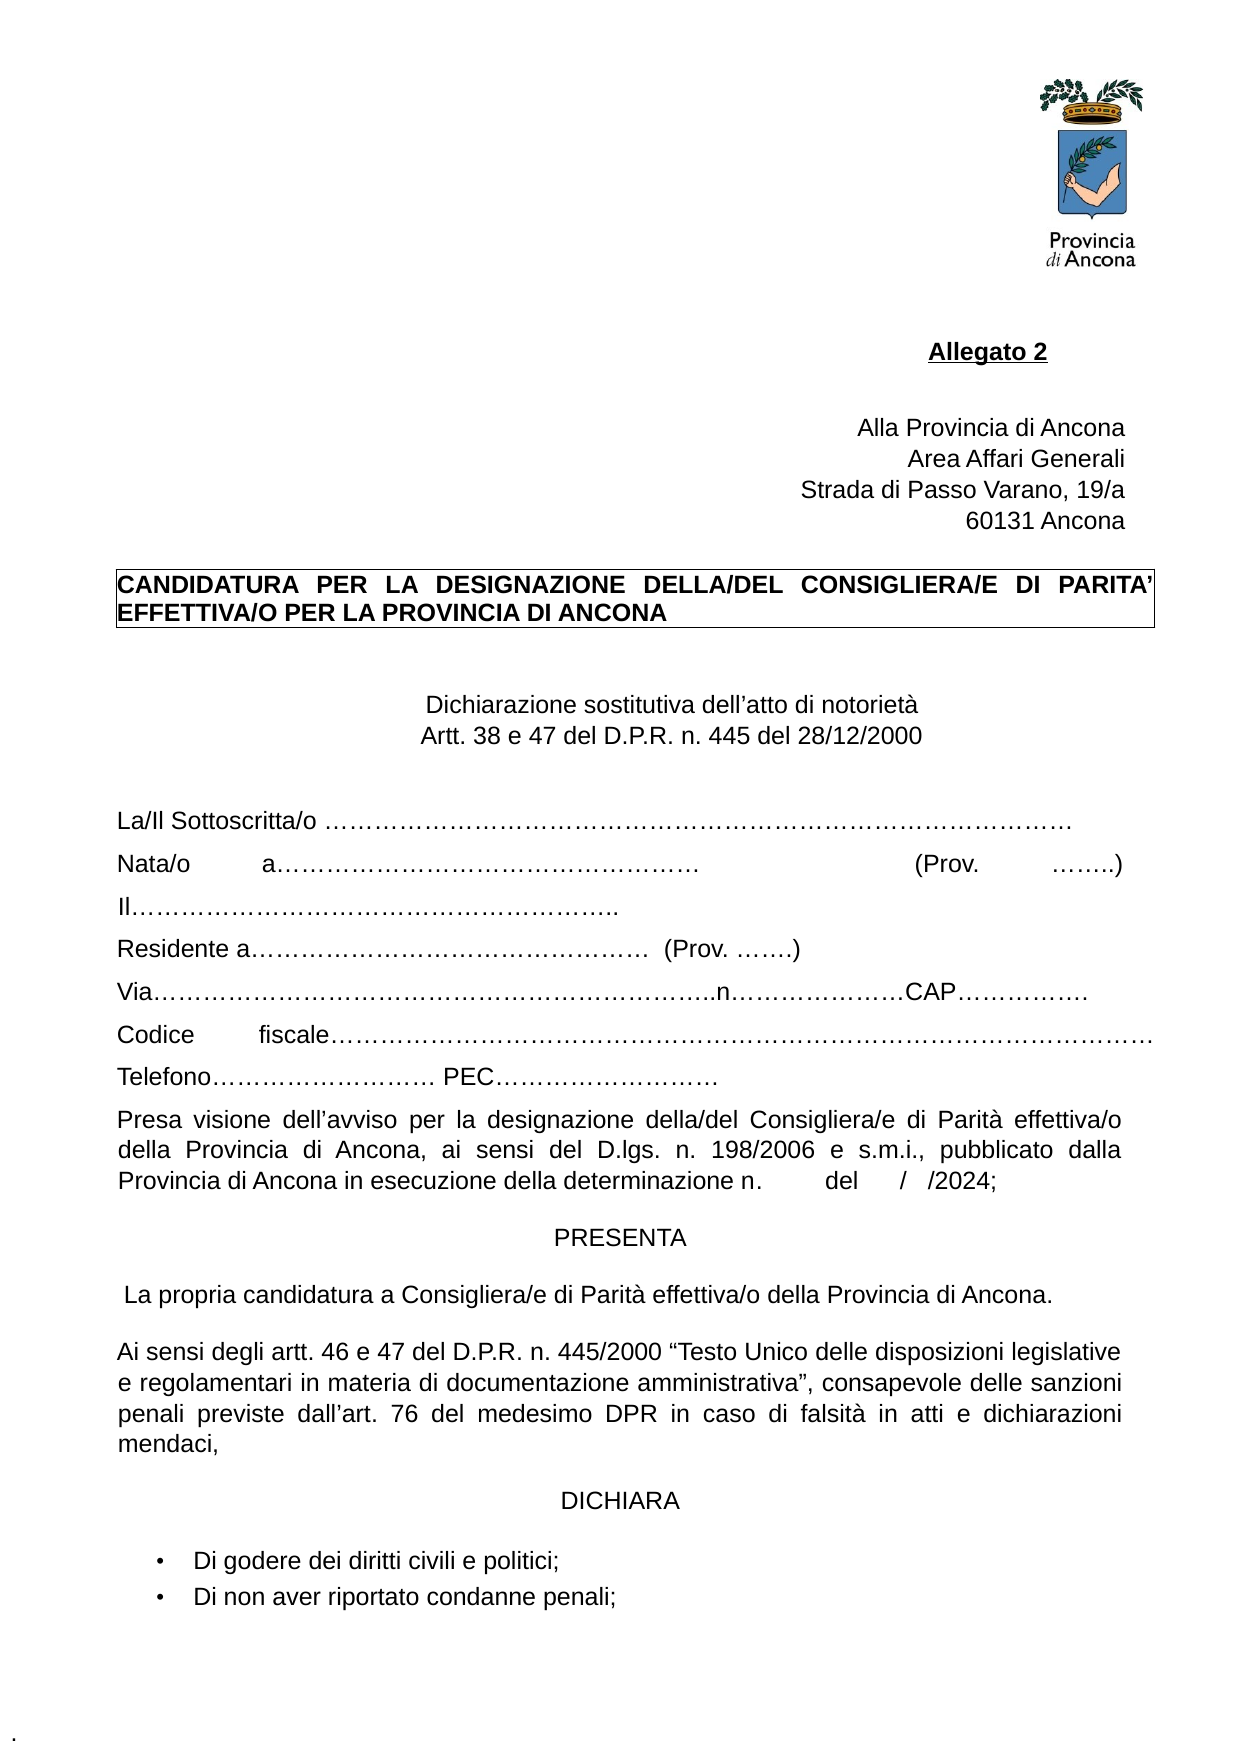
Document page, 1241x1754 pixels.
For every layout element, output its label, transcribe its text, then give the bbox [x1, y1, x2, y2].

text Nata/o a…………………………………………… (Prov. ……..) Il………………………………………………….. [117, 849, 1123, 920]
picture [1040, 79, 1144, 267]
list Di godere dei diritti civili e politici; [156, 1546, 1123, 1575]
text Via…………………………………………………………..n…………………CAP……………. [117, 977, 1123, 1006]
text Presa visione dell’avviso per la designazione della/del Consigliera/e di Parità effettiva/o della Provincia di Ancona, ai sensi del D.lgs. n. 198/2006 e s.m.i., pubblicato dalla Provincia di Ancona in esecuzione della determinazione n. del / /2024; [117, 1105, 1123, 1195]
text La propria candidatura a Consigliera/e di Parità effettiva/o della Provincia di Ancona. [117, 1280, 1123, 1309]
text Residente a………………………………………… (Prov. …….) [117, 934, 1123, 963]
text Dichiarazione sostitutiva dell’atto di notorietà [117, 690, 1123, 718]
list Di non aver riportato condanne penali; [156, 1582, 1123, 1610]
text Allegato 2 [117, 337, 1118, 365]
text Artt. 38 e 47 del D.P.R. n. 445 del 28/12/2000 [117, 721, 1123, 749]
text Area Affari Generali [117, 444, 1125, 472]
text PRESENTA [117, 1223, 1123, 1252]
text Alla Provincia di Ancona [117, 413, 1125, 441]
text Ai sensi degli artt. 46 e 47 del D.P.R. n. 445/2000 “Testo Unico delle disposizioni legislative e regolamentari in materia di documentazione amministrativa”, consapevole delle sanzioni penali previste dall’art. 76 del medesimo DPR in caso di falsità in atti e dichiarazioni mendaci, [117, 1337, 1123, 1458]
text CANDIDATURA PER LA DESIGNAZIONE DELLA/DEL CONSIGLIERA/E DI PARITA’ EFFETTIVA/O PER LA PROVINCIA DI ANCONA [117, 570, 1154, 627]
text La/Il Sottoscritta/o ……………………………………………………………………………… [117, 806, 1123, 835]
text 60131 Ancona [117, 506, 1125, 534]
text DICHIARA [117, 1486, 1123, 1515]
text Codice fiscale……………………………………………………………………………………… Telefono……………………… PEC……………………… [117, 1020, 1154, 1091]
text Strada di Passo Varano, 19/a [117, 475, 1125, 503]
